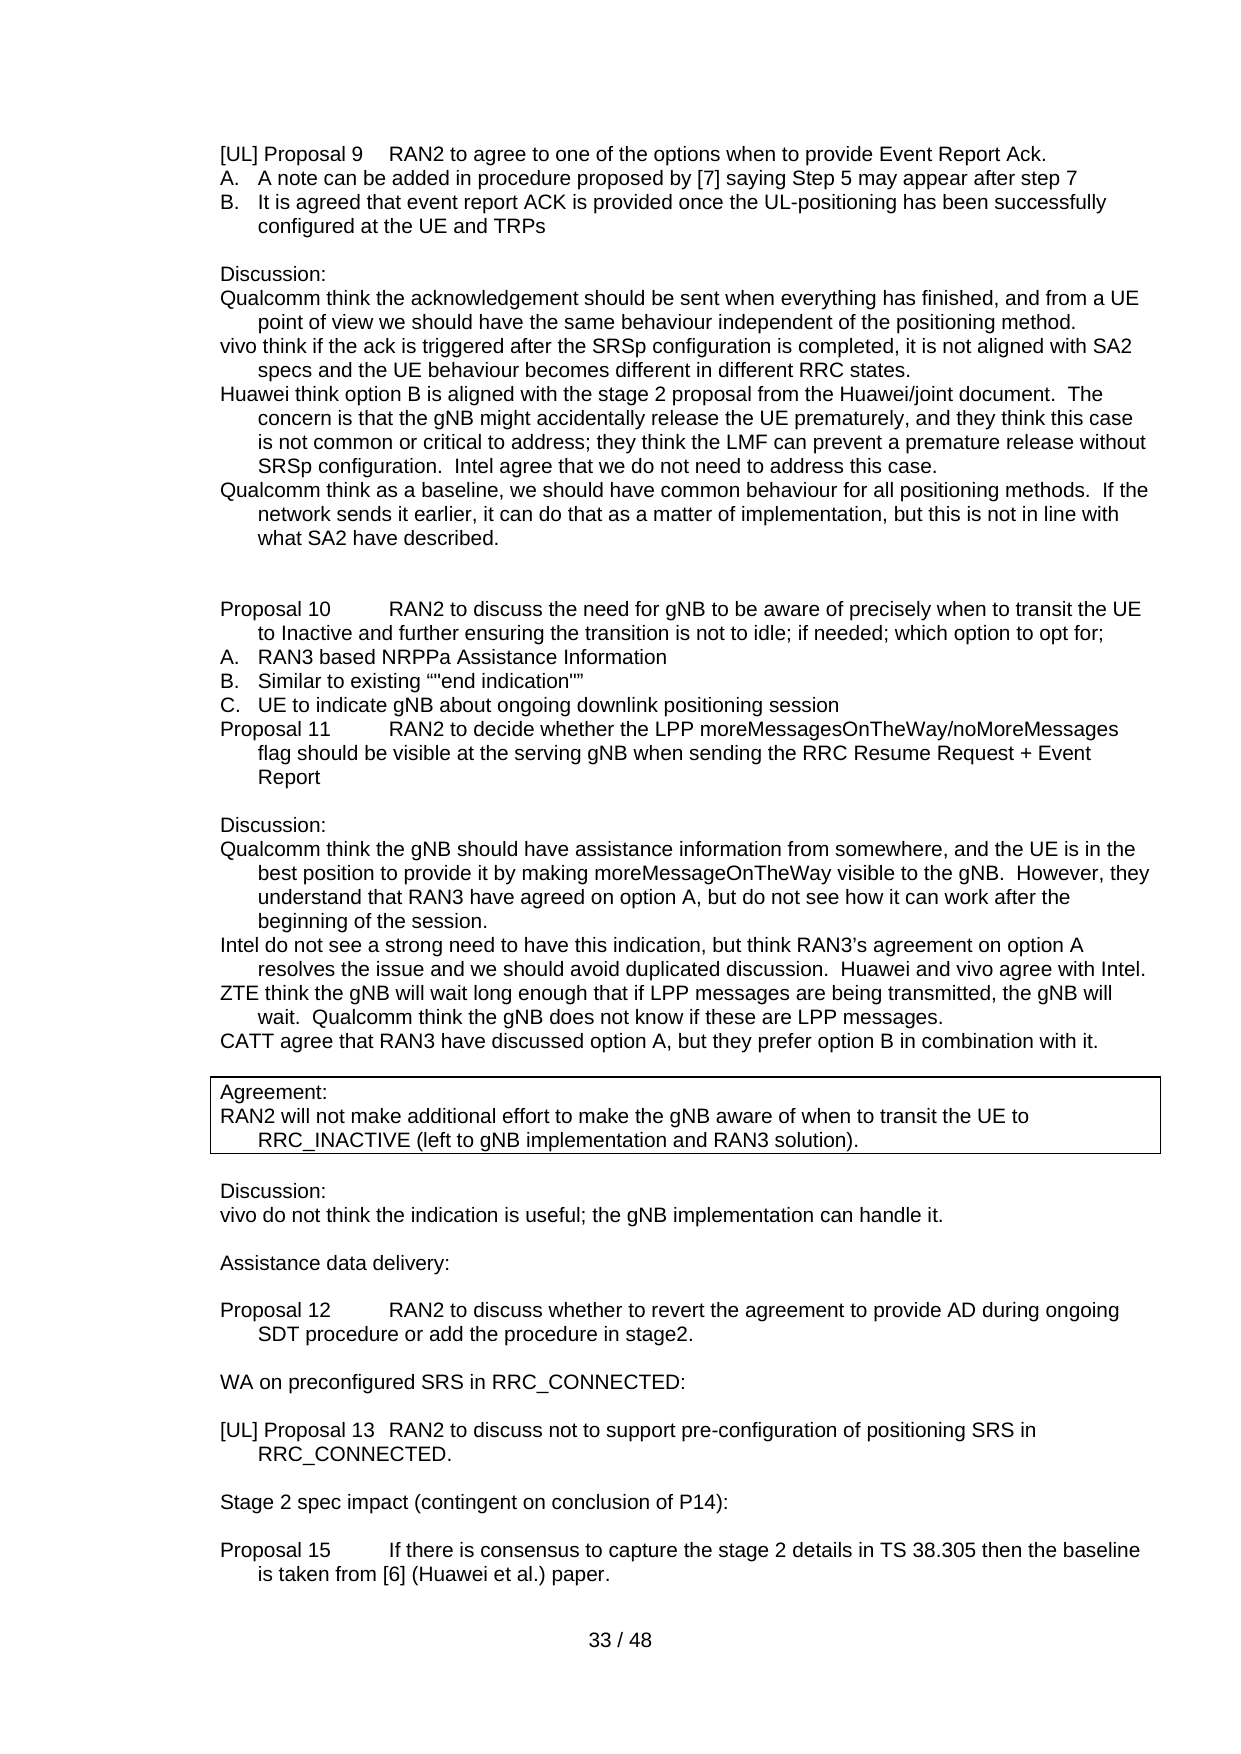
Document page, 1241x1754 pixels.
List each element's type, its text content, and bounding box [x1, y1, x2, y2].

text Qualcomm think the acknowledgement should be sent when everything has finished, and from a UE point of view we should have the same behaviour independent of the positioning method. [220, 286, 1152, 334]
text [UL] Proposal 9 RAN2 to agree to one of the options when to provide Event Report Ack. [220, 142, 1152, 166]
text CATT agree that RAN3 have discussed option A, but they prefer option B in combination with it. [220, 1028, 1152, 1052]
text ZTE think the gNB will wait long enough that if LPP messages are being transmitted, the gNB will wait. Qualcomm think the gNB does not know if these are LPP messages. [220, 981, 1152, 1028]
text vivo think if the ack is triggered after the SRSp configuration is completed, it is not aligned with SA2 specs and the UE behaviour becomes different in different RRC states. [220, 334, 1152, 382]
text Agreement: [211, 1078, 1160, 1100]
text A. A note can be added in procedure proposed by [7] saying Step 5 may appear after step 7 [220, 166, 1152, 190]
text Proposal 15 If there is consensus to capture the stage 2 details in TS 38.305 then the baseline is taken from [6] (Huawei et al.) paper. [220, 1538, 1152, 1586]
text Stage 2 spec impact (contingent on conclusion of P14): [220, 1490, 1152, 1514]
text A. RAN3 based NRPPa Assistance Information [220, 645, 1152, 669]
text Proposal 11 RAN2 to decide whether the LPP moreMessagesOnTheWay/noMoreMessages flag should be visible at the serving gNB when sending the RRC Resume Request + Event Report [220, 717, 1152, 789]
text [UL] Proposal 13 RAN2 to discuss not to support pre-configuration of positioning SRS in RRC_CONNECTED. [220, 1418, 1152, 1466]
text Qualcomm think the gNB should have assistance information from somewhere, and the UE is in the best position to provide it by making moreMessageOnTheWay visible to the gNB. However, they understand that RAN3 have agreed on option A, but do not see how it can work after the beginning of the session. [220, 837, 1152, 933]
text Proposal 10 RAN2 to discuss the need for gNB to be aware of precisely when to transit the UE to Inactive and further ensuring the transition is not to idle; if needed; which option to opt for; [220, 597, 1152, 645]
text C. UE to indicate gNB about ongoing downlink positioning session [220, 693, 1152, 717]
text Huawei think option B is aligned with the stage 2 proposal from the Huawei/joint document. The concern is that the gNB might accidentally release the UE prematurely, and they think this case is not common or critical to address; they think the LMF can prevent a premature release without SRSp configuration. Intel agree that we do not need to address this case. [220, 382, 1152, 477]
text Discussion: [220, 813, 1152, 837]
text B. Similar to existing “"end indication"” [220, 669, 1152, 693]
text WA on preconfigured SRS in RRC_CONNECTED: [220, 1370, 1152, 1394]
text B. It is agreed that event report ACK is provided once the UL-positioning has been successfully configured at the UE and TRPs [220, 190, 1152, 238]
text Assistance data delivery: [220, 1250, 1152, 1274]
text Discussion: [220, 262, 1152, 286]
text Intel do not see a strong need to have this indication, but think RAN3’s agreement on option A resolves the issue and we should avoid duplicated discussion. Huawei and vivo agree with Intel. [220, 933, 1152, 981]
text Qualcomm think as a baseline, we should have common behaviour for all positioning methods. If the network sends it earlier, it can do that as a matter of implementation, but this is not in line with what SA2 have described. [220, 477, 1152, 549]
text vivo do not think the indication is useful; the gNB implementation can handle it. [220, 1202, 1152, 1226]
text Discussion: [220, 1178, 1152, 1202]
text RAN2 will not make additional effort to make the gNB aware of when to transit the UE to RRC_INACTIVE (left to gNB implementation and RAN3 solution). [211, 1100, 1160, 1153]
text Proposal 12 RAN2 to discuss whether to revert the agreement to provide AD during ongoing SDT procedure or add the procedure in stage2. [220, 1298, 1152, 1346]
